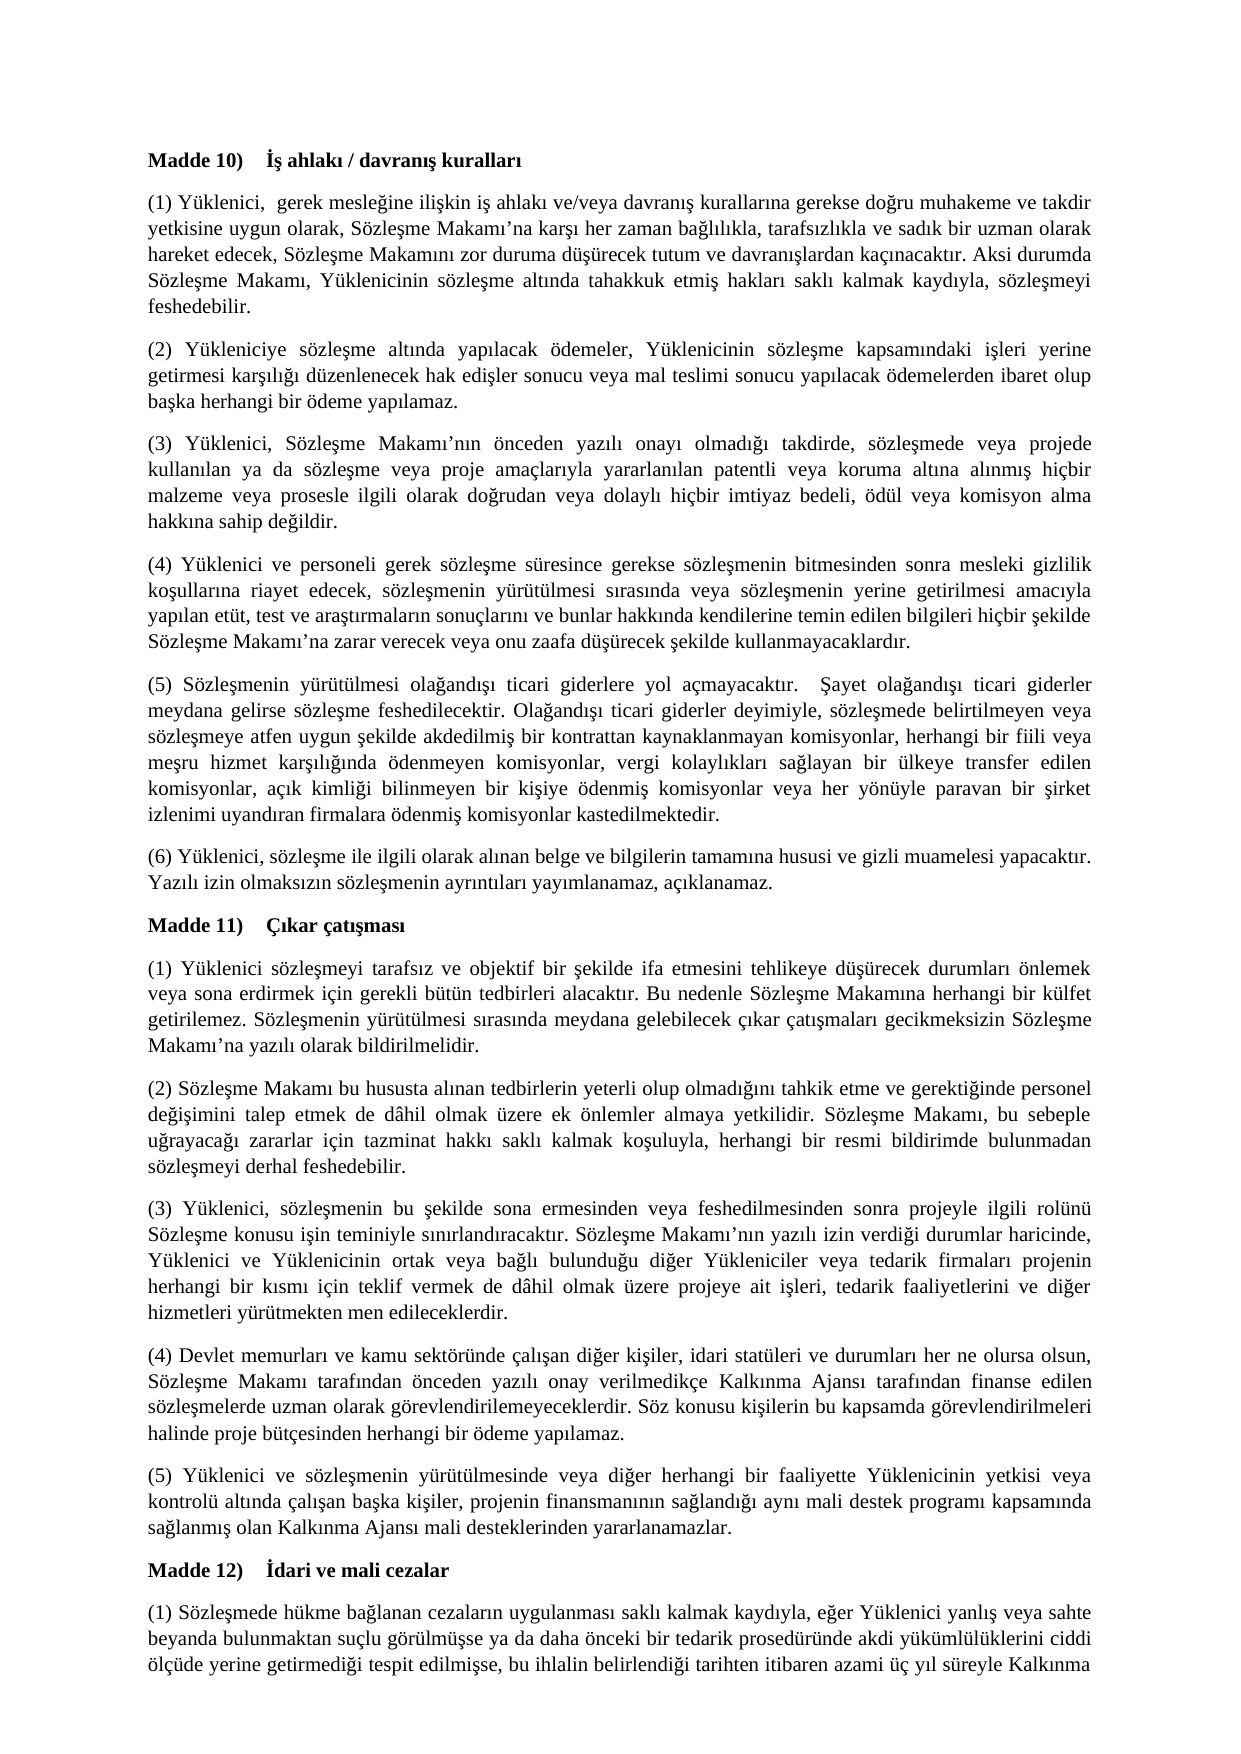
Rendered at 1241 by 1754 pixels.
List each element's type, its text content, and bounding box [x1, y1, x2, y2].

text (1) Yüklenici sözleşmeyi tarafsız ve objektif bir şekilde ifa etmesini tehlikeye düşürecek durumları önlemek veya sona erdirmek için gerekli bütün tedbirleri alacaktır. Bu nedenle Sözleşme Makamına herhangi bir külfet getirilemez. Sözleşmenin yürütülmesi sırasında meydana gelebilecek çıkar çatışmaları gecikmeksizin Sözleşme Makamı’na yazılı olarak bildirilmelidir. [148, 955, 1093, 1057]
text (1) Yüklenici, gerek mesleğine ilişkin iş ahlakı ve/veya davranış kurallarına gerekse doğru muhakeme ve takdir yetkisine uygun olarak, Sözleşme Makamı’na karşı her zaman bağlılıkla, tarafsızlıkla ve sadık bir uzman olarak hareket edecek, Sözleşme Makamını zor duruma düşürecek tutum ve davranışlardan kaçınacaktır. Aksi durumda Sözleşme Makamı, Yüklenicinin sözleşme altında tahakkuk etmiş hakları saklı kalmak kaydıyla, sözleşmeyi feshedebilir. [148, 190, 1093, 318]
text (3) Yüklenici, sözleşmenin bu şekilde sona ermesinden veya feshedilmesinden sonra projeyle ilgili rolünü Sözleşme konusu işin teminiyle sınırlandıracaktır. Sözleşme Makamı’nın yazılı izin verdiği durumlar haricinde, Yüklenici ve Yüklenicinin ortak veya bağlı bulunduğu diğer Yükleniciler veya tedarik firmaları projenin herhangi bir kısmı için teklif vermek de dâhil olmak üzere projeye ait işleri, tedarik faaliyetlerini ve diğer hizmetleri yürütmekten men edileceklerdir. [148, 1196, 1093, 1324]
text (5) Yüklenici ve sözleşmenin yürütülmesinde veya diğer herhangi bir faaliyette Yüklenicinin yetkisi veya kontrolü altında çalışan başka kişiler, projenin finansmanının sağlandığı aynı mali destek programı kapsamında sağlanmış olan Kalkınma Ajansı mali desteklerinden yararlanamazlar. [148, 1463, 1093, 1539]
text (6) Yüklenici, sözleşme ile ilgili olarak alınan belge ve bilgilerin tamamına hususi ve gizli muamelesi yapacaktır. Yazılı izin olmaksızın sözleşmenin ayrıntıları yayımlanamaz, açıklanamaz. [148, 844, 1093, 894]
text (4) Devlet memurları ve kamu sektöründe çalışan diğer kişiler, idari statüleri ve durumları her ne olursa olsun, Sözleşme Makamı tarafından önceden yazılı onay verilmedikçe Kalkınma Ajansı tarafından finanse edilen sözleşmelerde uzman olarak görevlendirilemeyeceklerdir. Söz konusu kişilerin bu kapsamda görevlendirilmeleri halinde proje bütçesinden herhangi bir ödeme yapılamaz. [148, 1343, 1093, 1444]
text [148, 1600, 1093, 1676]
text (2) Yükleniciye sözleşme altında yapılacak ödemeler, Yüklenicinin sözleşme kapsamındaki işleri yerine getirmesi karşılığı düzenlenecek hak edişler sonucu veya mal teslimi sonucu yapılacak ödemelerden ibaret olup başka herhangi bir ödeme yapılamaz. [148, 337, 1093, 413]
text (5) Sözleşmenin yürütülmesi olağandışı ticari giderlere yol açmayacaktır. Şayet olağandışı ticari giderler meydana gelirse sözleşme feshedilecektir. Olağandışı ticari giderler deyimiyle, sözleşmede belirtilmeyen veya sözleşmeye atfen uygun şekilde akdedilmiş bir kontrattan kaynaklanmayan komisyonlar, herhangi bir fiili veya meşru hizmet karşılığında ödenmeyen komisyonlar, vergi kolaylıkları sağlayan bir ülkeye transfer edilen komisyonlar, açık kimliği bilinmeyen bir kişiye ödenmiş komisyonlar veya her yönüyle paravan bir şirket izlenimi uyandıran firmalara ödenmiş komisyonlar kastedilmektedir. [148, 672, 1093, 826]
text (4) Yüklenici ve personeli gerek sözleşme süresince gerekse sözleşmenin bitmesinden sonra mesleki gizlilik koşullarına riayet edecek, sözleşmenin yürütülmesi sırasında veya sözleşmenin yerine getirilmesi amacıyla yapılan etüt, test ve araştırmaların sonuçlarını ve bunlar hakkında kendilerine temin edilen bilgileri hiçbir şekilde Sözleşme Makamı’na zarar verecek veya onu zaafa düşürecek şekilde kullanmayacaklardır. [148, 552, 1093, 653]
text (3) Yüklenici, Sözleşme Makamı’nın önceden yazılı onayı olmadığı takdirde, sözleşmede veya projede kullanılan ya da sözleşme veya proje amaçlarıyla yararlanılan patentli veya koruma altına alınmış hiçbir malzeme veya prosesle ilgili olarak doğrudan veya dolaylı hiçbir imtiyaz bedeli, ödül veya komisyon alma hakkına sahip değildir. [148, 431, 1093, 533]
text (2) Sözleşme Makamı bu hususta alınan tedbirlerin yeterli olup olmadığını tahkik etme ve gerektiğinde personel değişimini talep etmek de dâhil olmak üzere ek önlemler almaya yetkilidir. Sözleşme Makamı, bu sebeple uğrayacağı zararlar için tazminat hakkı saklı kalmak koşuluyla, herhangi bir resmi bildirimde bulunmadan sözleşmeyi derhal feshedebilir. [148, 1076, 1093, 1178]
list Çıkar çatışması [148, 913, 1093, 937]
list İş ahlakı / davranış kuralları [148, 148, 1093, 172]
list İdari ve mali cezalar [148, 1557, 1093, 1582]
